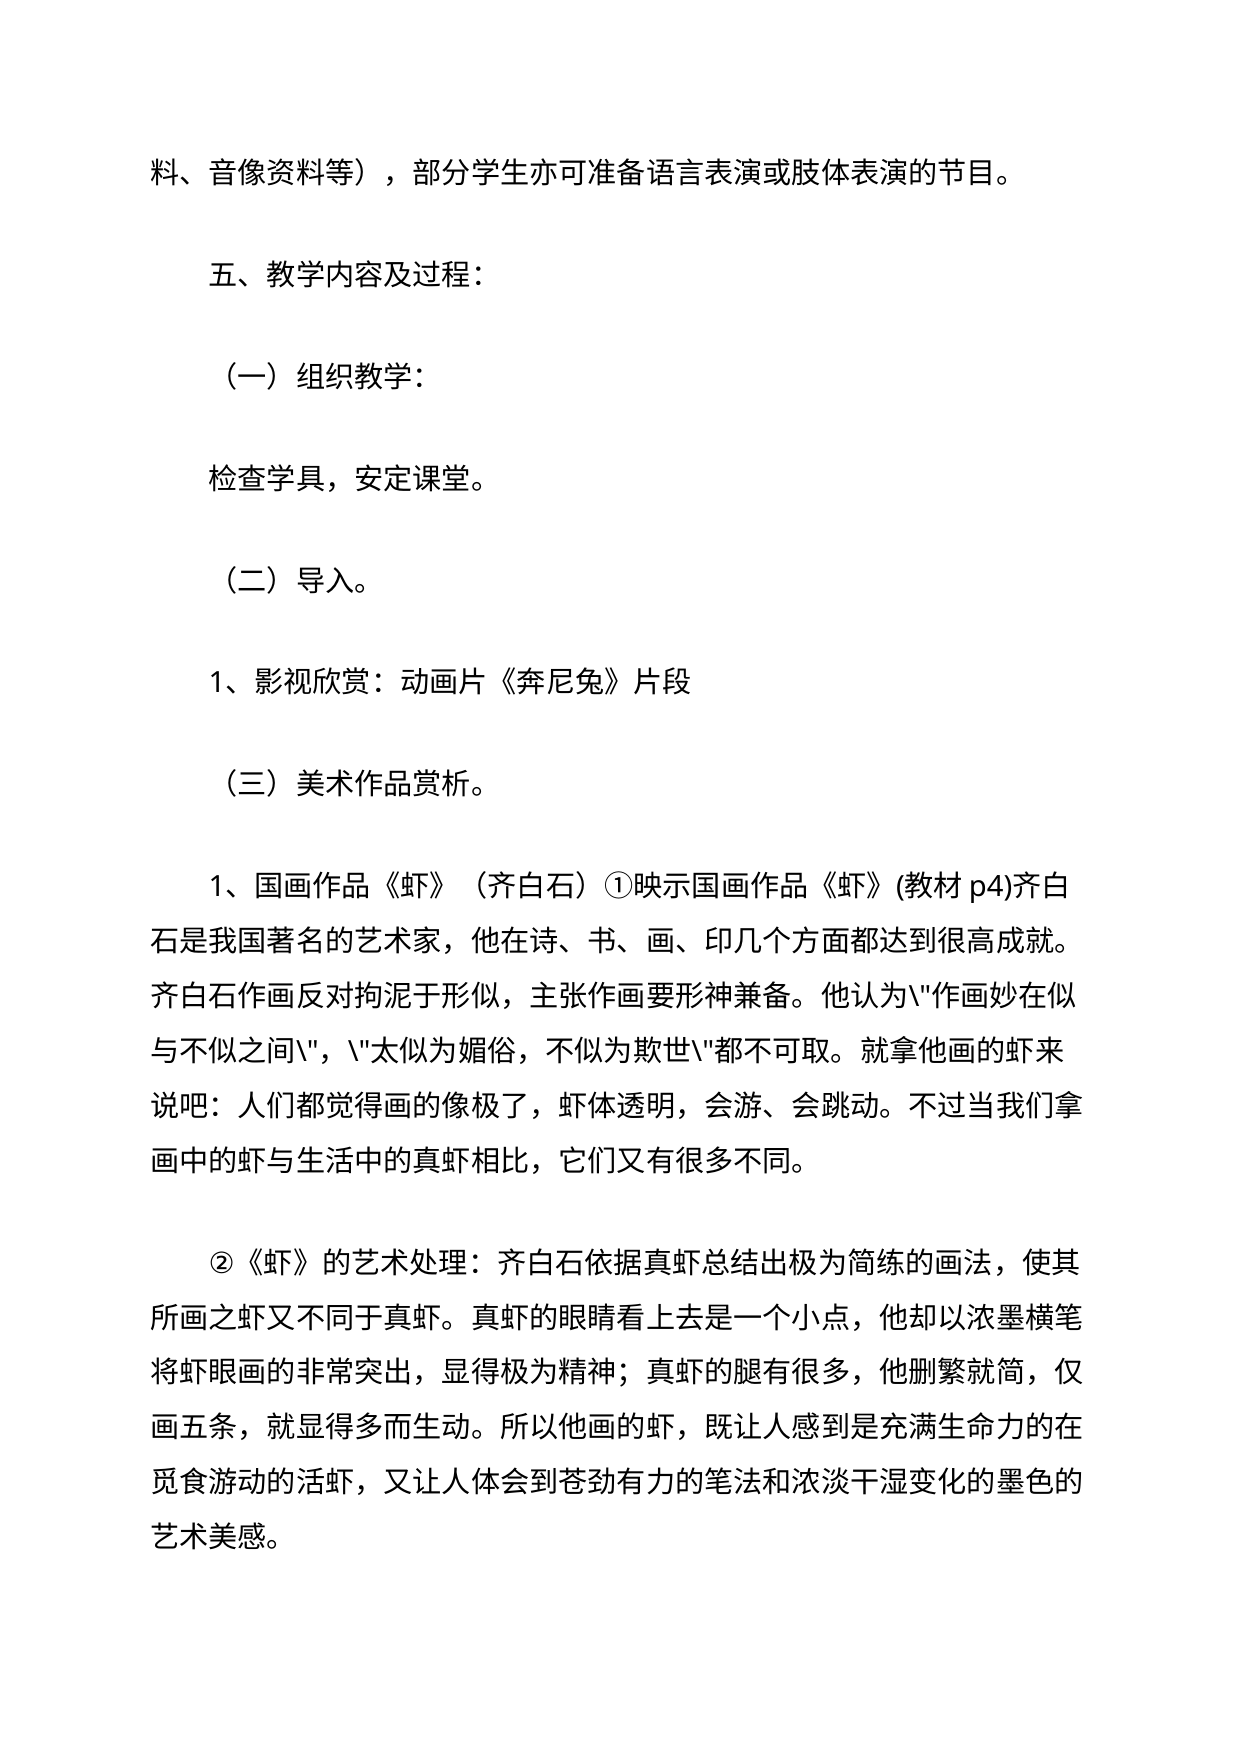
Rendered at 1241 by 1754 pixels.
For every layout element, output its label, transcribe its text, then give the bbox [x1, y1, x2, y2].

text 1、影视欣赏：动画片《奔尼兔》片段 [150, 659, 1090, 701]
text ②《虾》的艺术处理：齐白石依据真虾总结出极为简练的画法，使其所画之虾又不同于真虾。真虾的眼睛看上去是一个小点，他却以浓墨横笔将虾眼画的非常突出，显得极为精神；真虾的腿有很多，他删繁就简，仅画五条，就显得多而生动。所以他画的虾，既让人感到是充满生命力的在觅食游动的活虾，又让人体会到苍劲有力的笔法和浓淡干湿变化的墨色的艺术美感。 [150, 1239, 1090, 1556]
text （一）组织教学： [150, 353, 1090, 396]
text （二）导入。 [150, 557, 1090, 599]
text 1、国画作品《虾》（齐白石）①映示国画作品《虾》(教材p4)齐白石是我国著名的艺术家，他在诗、书、画、印几个方面都达到很高成就。齐白石作画反对拘泥于形似，主张作画要形神兼备。他认为\"作画妙在似与不似之间\"，\"太似为媚俗，不似为欺世\"都不可取。就拿他画的虾来说吧：人们都觉得画的像极了，虾体透明，会游、会跳动。不过当我们拿画中的虾与生活中的真虾相比，它们又有很多不同。 [150, 863, 1090, 1180]
text 五、教学内容及过程： [150, 252, 1090, 294]
text （三）美术作品赏析。 [150, 761, 1090, 803]
text 检查学具，安定课堂。 [150, 455, 1090, 498]
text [150, 150, 1090, 192]
